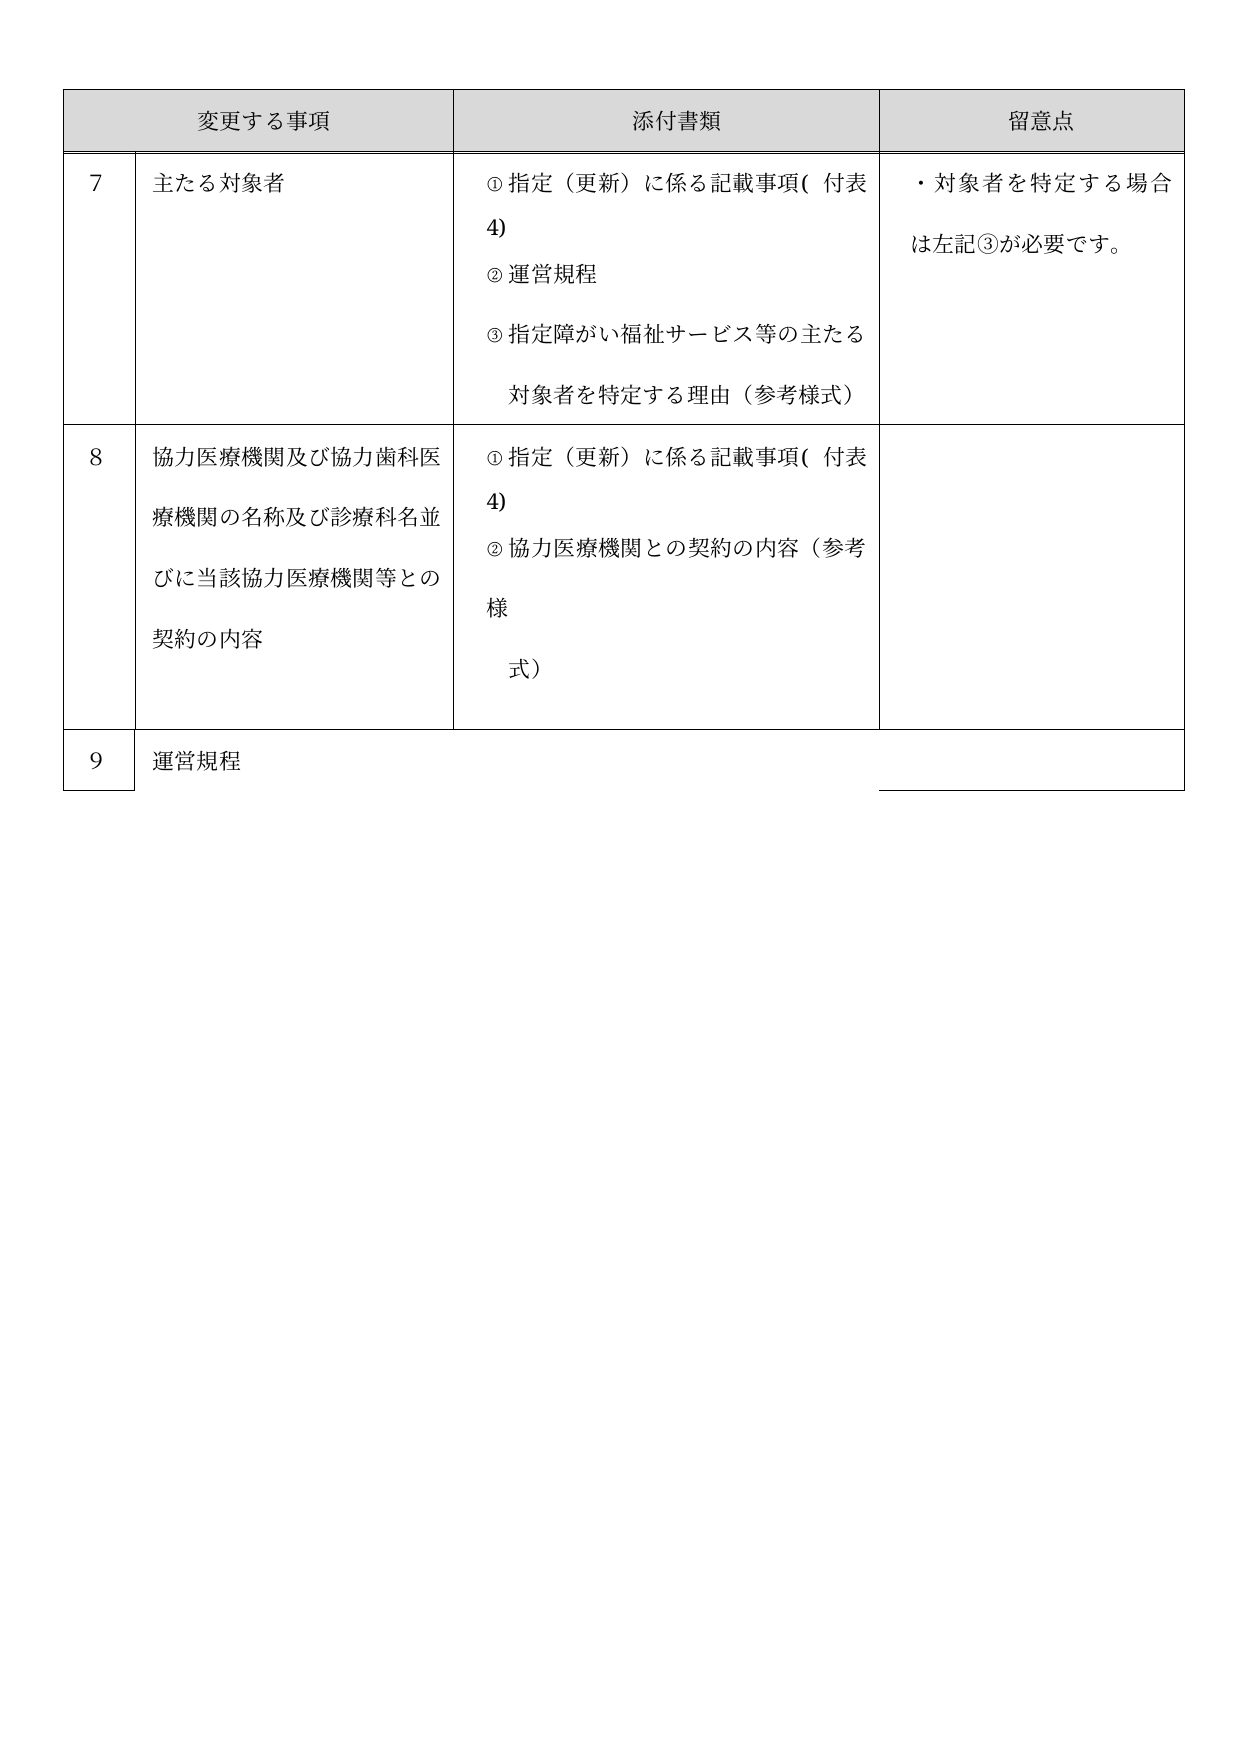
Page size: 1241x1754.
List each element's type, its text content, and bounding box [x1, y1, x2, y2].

table_cell ７ [64, 154, 135, 424]
table_cell 運営規程 [135, 730, 879, 790]
table_cell 協力医療機関及び協力歯科医療機関の名称及び診療科名並びに当該協力医療機関等との契約の内容 [136, 425, 453, 728]
table_cell ８ [64, 425, 135, 728]
table_header 添付書類 [454, 90, 879, 151]
table_cell [879, 730, 1184, 790]
table_cell ①指定（更新）に係る記載事項(付表4) ②運営規程 ③指定障がい福祉サービス等の主たる対象者を特定する理由（参考様式） [454, 154, 879, 424]
table_cell ９ [64, 730, 134, 790]
table_cell ①指定（更新）に係る記載事項(付表4) ②協力医療機関との契約の内容（参考様 式） [454, 425, 879, 728]
table_cell ・対象者を特定する場合は左記③が必要です。 [880, 154, 1184, 424]
table_header 変更する事項 [64, 90, 453, 151]
table_cell [880, 425, 1184, 728]
table_cell 主たる対象者 [136, 154, 453, 424]
table_header 留意点 [880, 90, 1184, 151]
